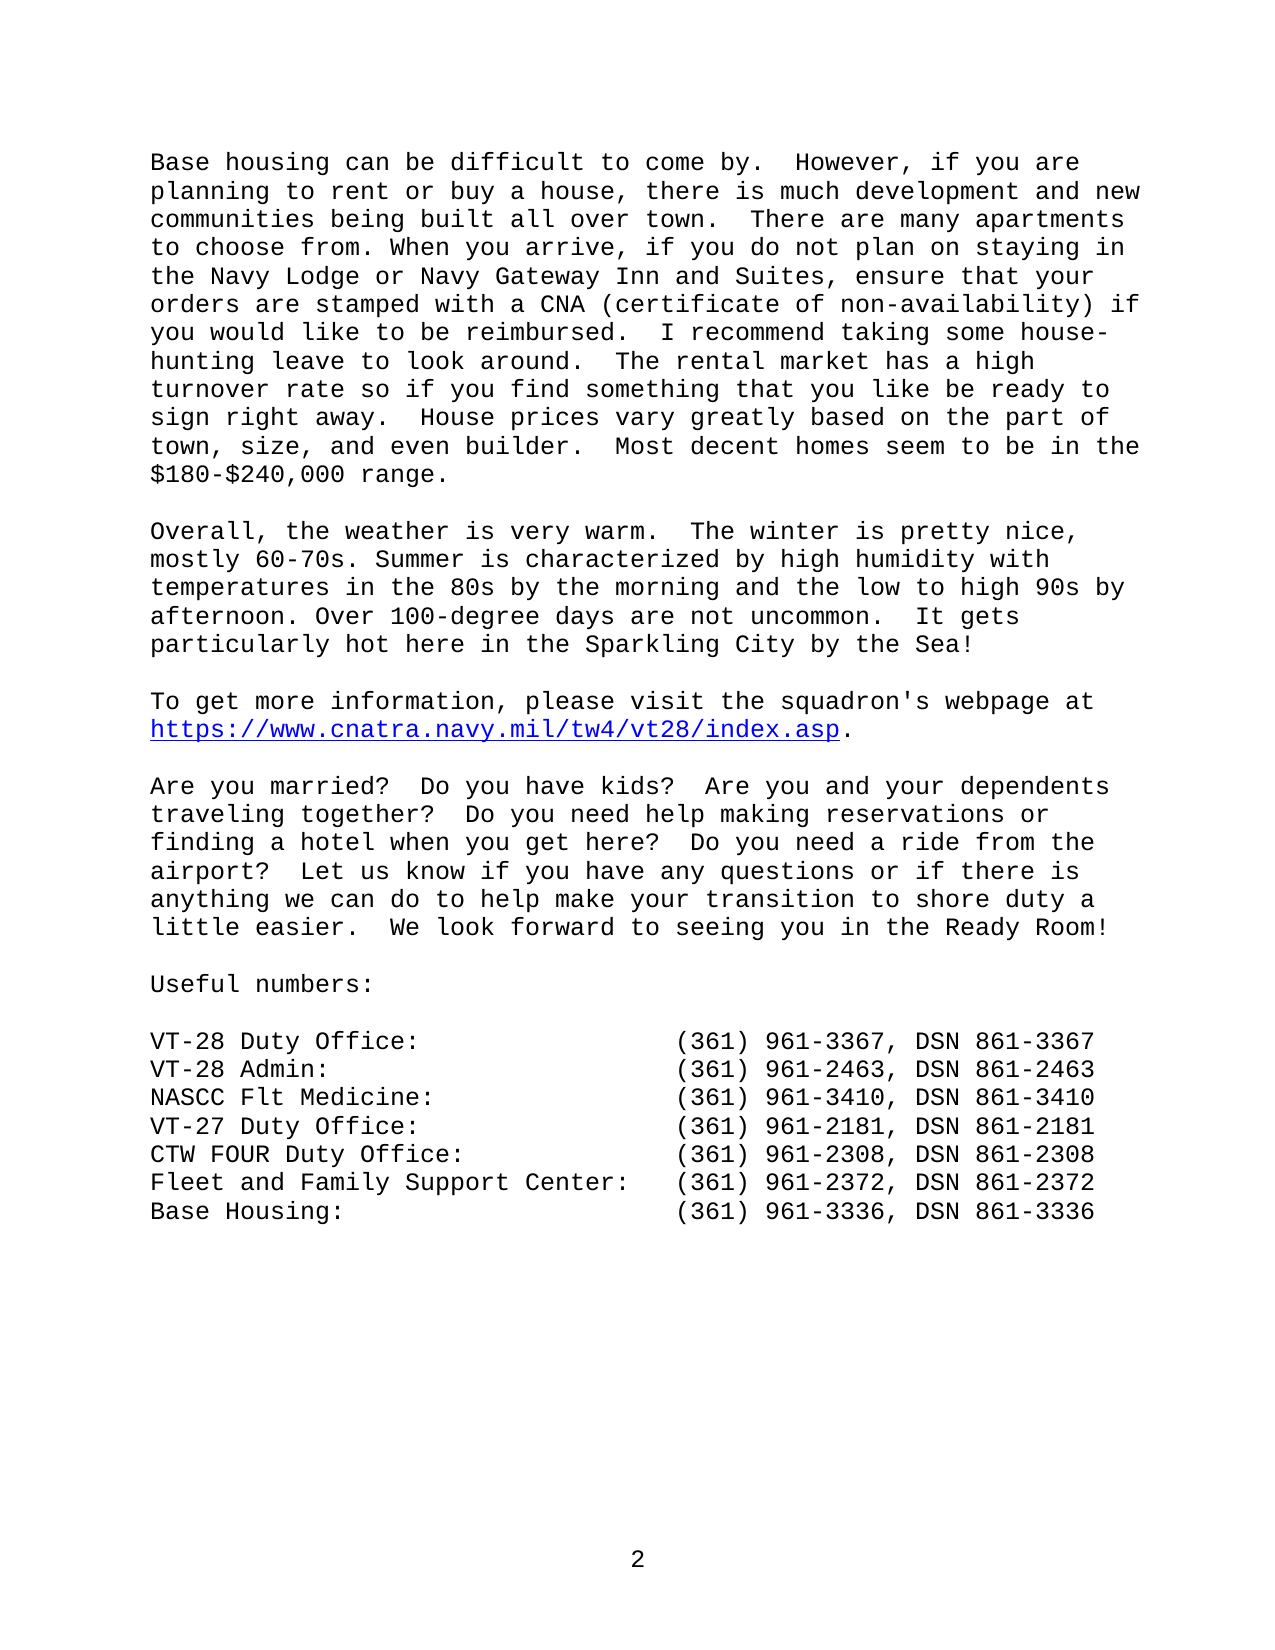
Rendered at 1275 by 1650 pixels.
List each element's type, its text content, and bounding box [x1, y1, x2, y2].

text CTW FOUR Duty Office: (361) 961-2308, DSN 861-2308 [150, 1142, 1125, 1170]
text Useful numbers: [150, 972, 1125, 1000]
text NASCC Flt Medicine: (361) 961-3410, DSN 861-3410 [150, 1085, 1125, 1113]
text Fleet and Family Support Center: (361) 961-2372, DSN 861-2372 [150, 1170, 1125, 1198]
text Base housing can be difficult to come by. However, if you are planning to rent or buy a house, there is much development and new communities being built all over town. There are many apartments to choose from. When you arrive, if you do not plan on staying in the Navy Lodge or Navy Gateway Inn and Suites, ensure that your orders are stamped with a CNA (certificate of non-availability) if you would like to be reimbursed. I recommend taking some house-hunting leave to look around. The rental market has a high turnover rate so if you find something that you like be ready to sign right away. House prices vary greatly based on the part of town, size, and even builder. Most decent homes seem to be in the $180-$240,000 range. [150, 150, 1162, 490]
text Are you married? Do you have kids? Are you and your dependents traveling together? Do you need help making reservations or finding a hotel when you get here? Do you need a ride from the airport? Let us know if you have any questions or if there is anything we can do to help make your transition to shore duty a little easier. We look forward to seeing you in the Ready Room! [150, 773, 1125, 943]
text Base Housing: (361) 961-3336, DSN 861-3336 [150, 1198, 1125, 1227]
text VT-27 Duty Office: (361) 961-2181, DSN 861-2181 [150, 1113, 1125, 1142]
text Overall, the weather is very warm. The winter is pretty nice, mostly 60-70s. Summer is characterized by high humidity with temperatures in the 80s by the morning and the low to high 90s by afternoon. Over 100-degree days are not uncommon. It gets particularly hot here in the Sparkling City by the Sea! [150, 518, 1125, 660]
text VT-28 Admin: (361) 961-2463, DSN 861-2463 [150, 1057, 1125, 1085]
text To get more information, please visit the squadron's webpage at https://www.cnatra.navy.mil/tw4/vt28/index.asp. [150, 688, 1125, 745]
text VT-28 Duty Office: (361) 961-3367, DSN 861-3367 [150, 1028, 1125, 1057]
